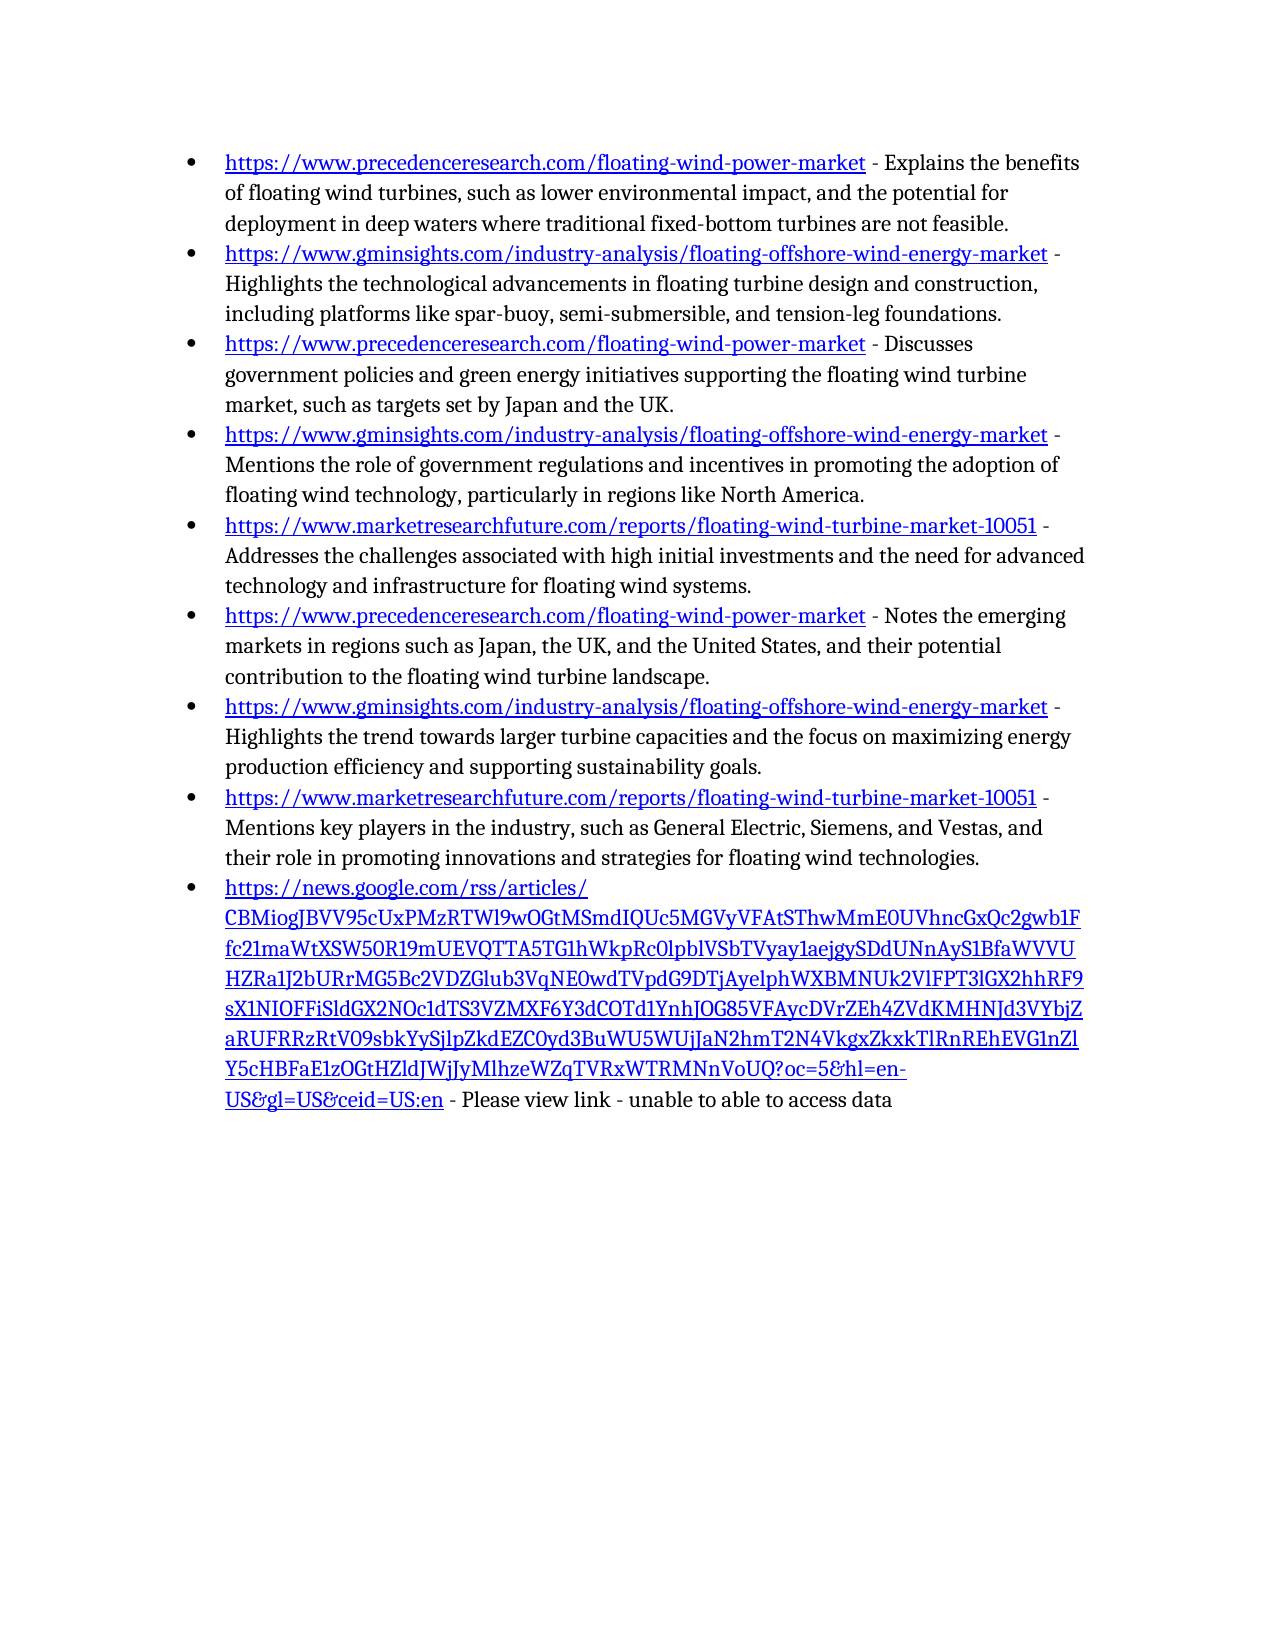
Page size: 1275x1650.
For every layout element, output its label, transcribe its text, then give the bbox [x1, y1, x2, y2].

list https://www.marketresearchfuture.com/reports/floating-wind-turbine-market-10051 - Addresses the challenges associated with high initial investments and the need for advanced technology and infrastructure for floating wind systems. [187, 512, 1087, 599]
list https://www.gminsights.com/industry-analysis/floating-offshore-wind-energy-market - Mentions the role of government regulations and incentives in promoting the adoption of floating wind technology, particularly in regions like North America. [187, 422, 1087, 509]
list https://www.marketresearchfuture.com/reports/floating-wind-turbine-market-10051 - Mentions key players in the industry, such as General Electric, Siemens, and Vestas, and their role in promoting innovations and strategies for floating wind technologies. [187, 784, 1087, 871]
list https://www.gminsights.com/industry-analysis/floating-offshore-wind-energy-market - Highlights the technological advancements in floating turbine design and construction, including platforms like spar-buoy, semi-submersible, and tension-leg foundations. [187, 241, 1087, 327]
list https://news.google.com/rss/articles/CBMiogJBVV95cUxPMzRTWl9wOGtMSmdIQUc5MGVyVFAtSThwMmE0UVhncGxQc2gwb1Ffc21maWtXSW50R19mUEVQTTA5TG1hWkpRc0lpblVSbTVyay1aejgySDdUNnAyS1BfaWVVUHZRa1J2bURrMG5Bc2VDZGlub3VqNE0wdTVpdG9DTjAyelphWXBMNUk2VlFPT3lGX2hhRF9sX1NIOFFiSldGX2NOc1dTS3VZMXF6Y3dCOTd1YnhJOG85VFAycDVrZEh4ZVdKMHNJd3VYbjZaRUFRRzRtV09sbkYySjlpZkdEZC0yd3BuWU5WUjJaN2hmT2N4VkgxZkxkTlRnREhEVG1nZlY5cHBFaE1zOGtHZldJWjJyMlhzeWZqTVRxWTRMNnVoUQ?oc=5&hl=en-US&gl=US&ceid=US:en - Please view link - unable to able to access data [187, 875, 1087, 1113]
list https://www.precedenceresearch.com/floating-wind-power-market - Discusses government policies and green energy initiatives supporting the floating wind turbine market, such as targets set by Japan and the UK. [187, 331, 1087, 418]
list https://www.gminsights.com/industry-analysis/floating-offshore-wind-energy-market - Highlights the trend towards larger turbine capacities and the focus on maximizing energy production efficiency and supporting sustainability goals. [187, 694, 1087, 781]
list https://www.precedenceresearch.com/floating-wind-power-market - Notes the emerging markets in regions such as Japan, the UK, and the United States, and their potential contribution to the floating wind turbine landscape. [187, 603, 1087, 690]
list https://www.precedenceresearch.com/floating-wind-power-market - Explains the benefits of floating wind turbines, such as lower environmental impact, and the potential for deployment in deep waters where traditional fixed-bottom turbines are not feasible. [187, 150, 1087, 237]
